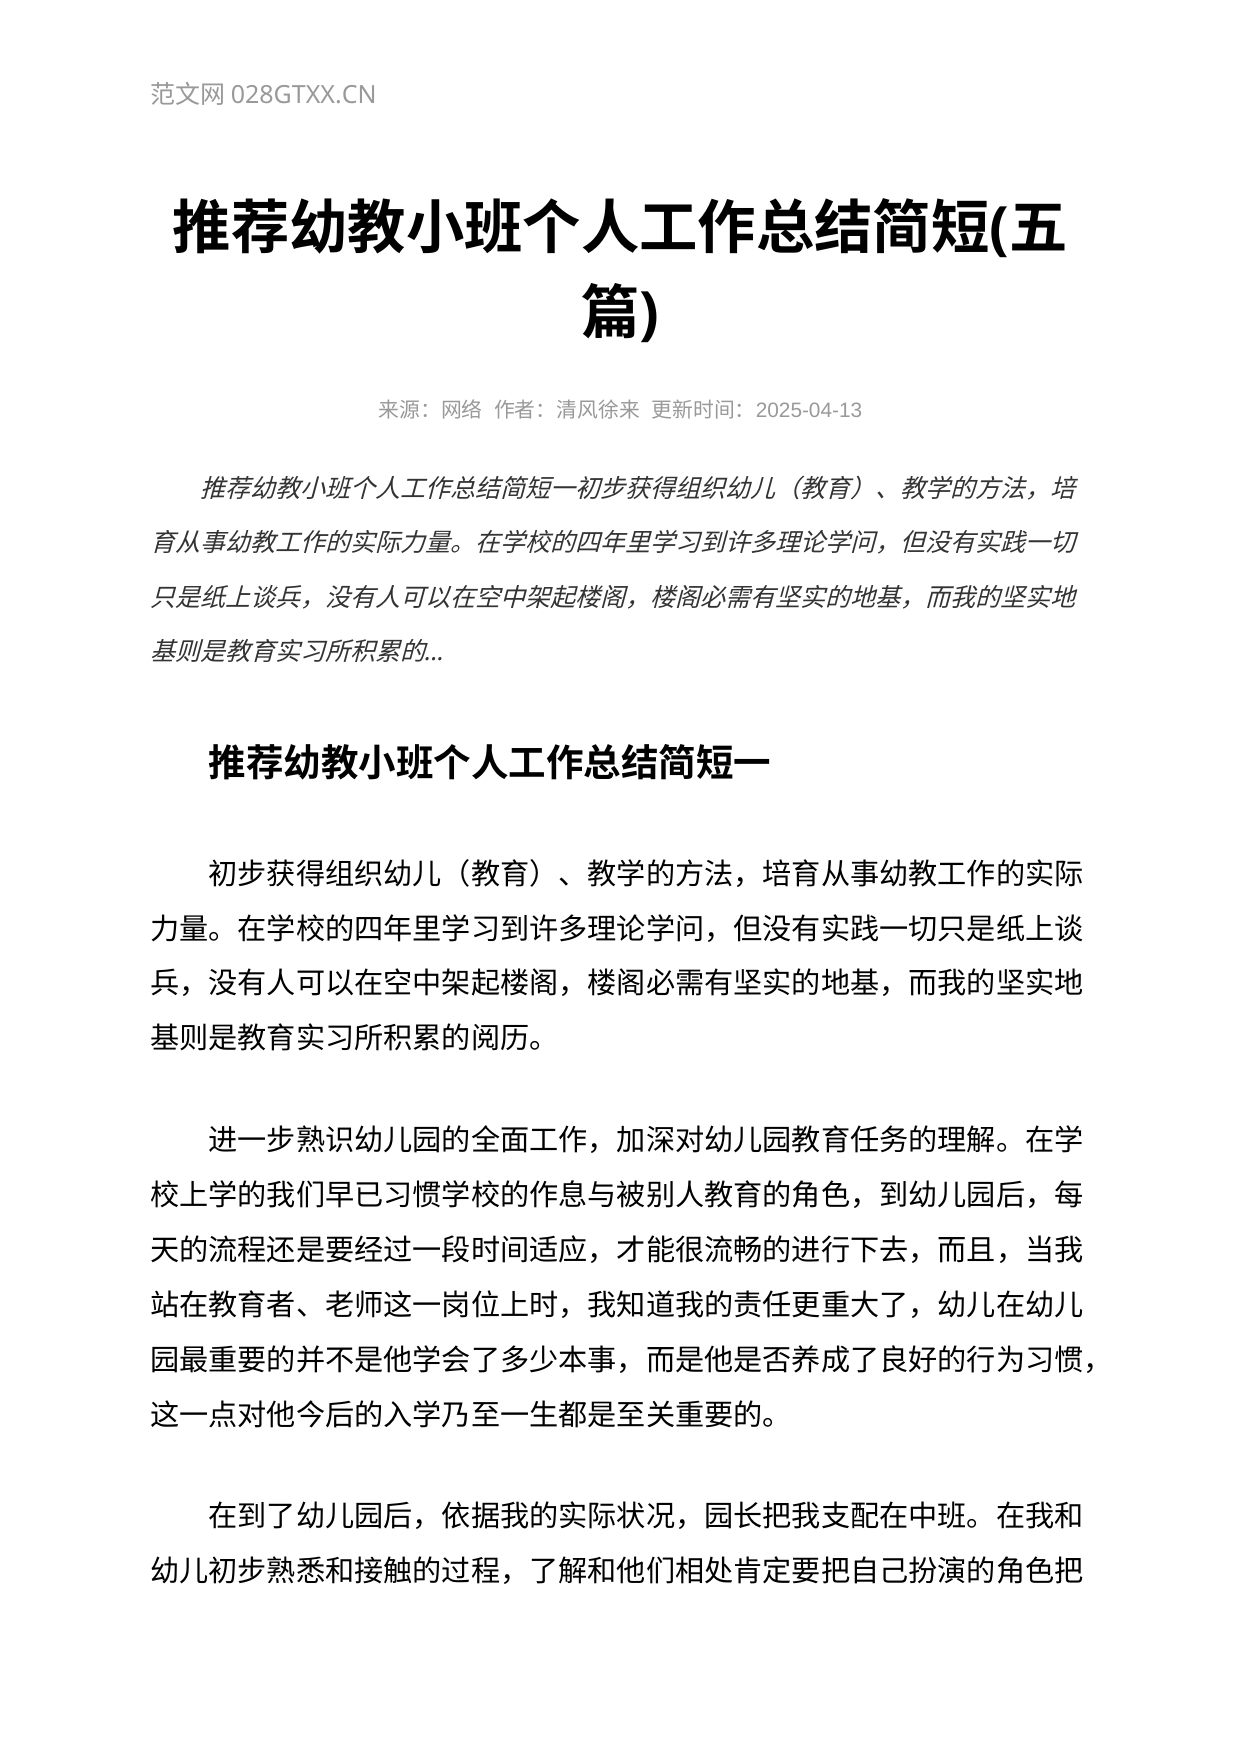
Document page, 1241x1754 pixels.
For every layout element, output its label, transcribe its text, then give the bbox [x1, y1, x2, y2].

text 推荐幼教小班个人工作总结简短一初步获得组织幼儿（教育）、教学的方法，培育从事幼教工作的实际力量。在学校的四年里学习到许多理论学问，但没有实践一切只是纸上谈兵，没有人可以在空中架起楼阁，楼阁必需有坚实的地基，而我的坚实地基则是教育实习所积累的... [150, 468, 1090, 668]
text 来源：网络 作者：清风徐来 更新时间：2025-04-13 [150, 398, 1090, 422]
text 进一步熟识幼儿园的全面工作，加深对幼儿园教育任务的理解。在学校上学的我们早已习惯学校的作息与被别人教育的角色，到幼儿园后，每天的流程还是要经过一段时间适应，才能很流畅的进行下去，而且，当我站在教育者、老师这一岗位上时，我知道我的责任更重大了，幼儿在幼儿园最重要的并不是他学会了多少本事，而是他是否养成了良好的行为习惯，这一点对他今后的入学乃至一生都是至关重要的。 [150, 1117, 1090, 1433]
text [150, 1493, 1090, 1590]
text 推荐幼教小班个人工作总结简短一 [150, 733, 1090, 787]
subtitle 推荐幼教小班个人工作总结简短(五篇) [150, 181, 1090, 351]
text 初步获得组织幼儿（教育）、教学的方法，培育从事幼教工作的实际力量。在学校的四年里学习到许多理论学问，但没有实践一切只是纸上谈兵，没有人可以在空中架起楼阁，楼阁必需有坚实的地基，而我的坚实地基则是教育实习所积累的阅历。 [150, 850, 1090, 1057]
